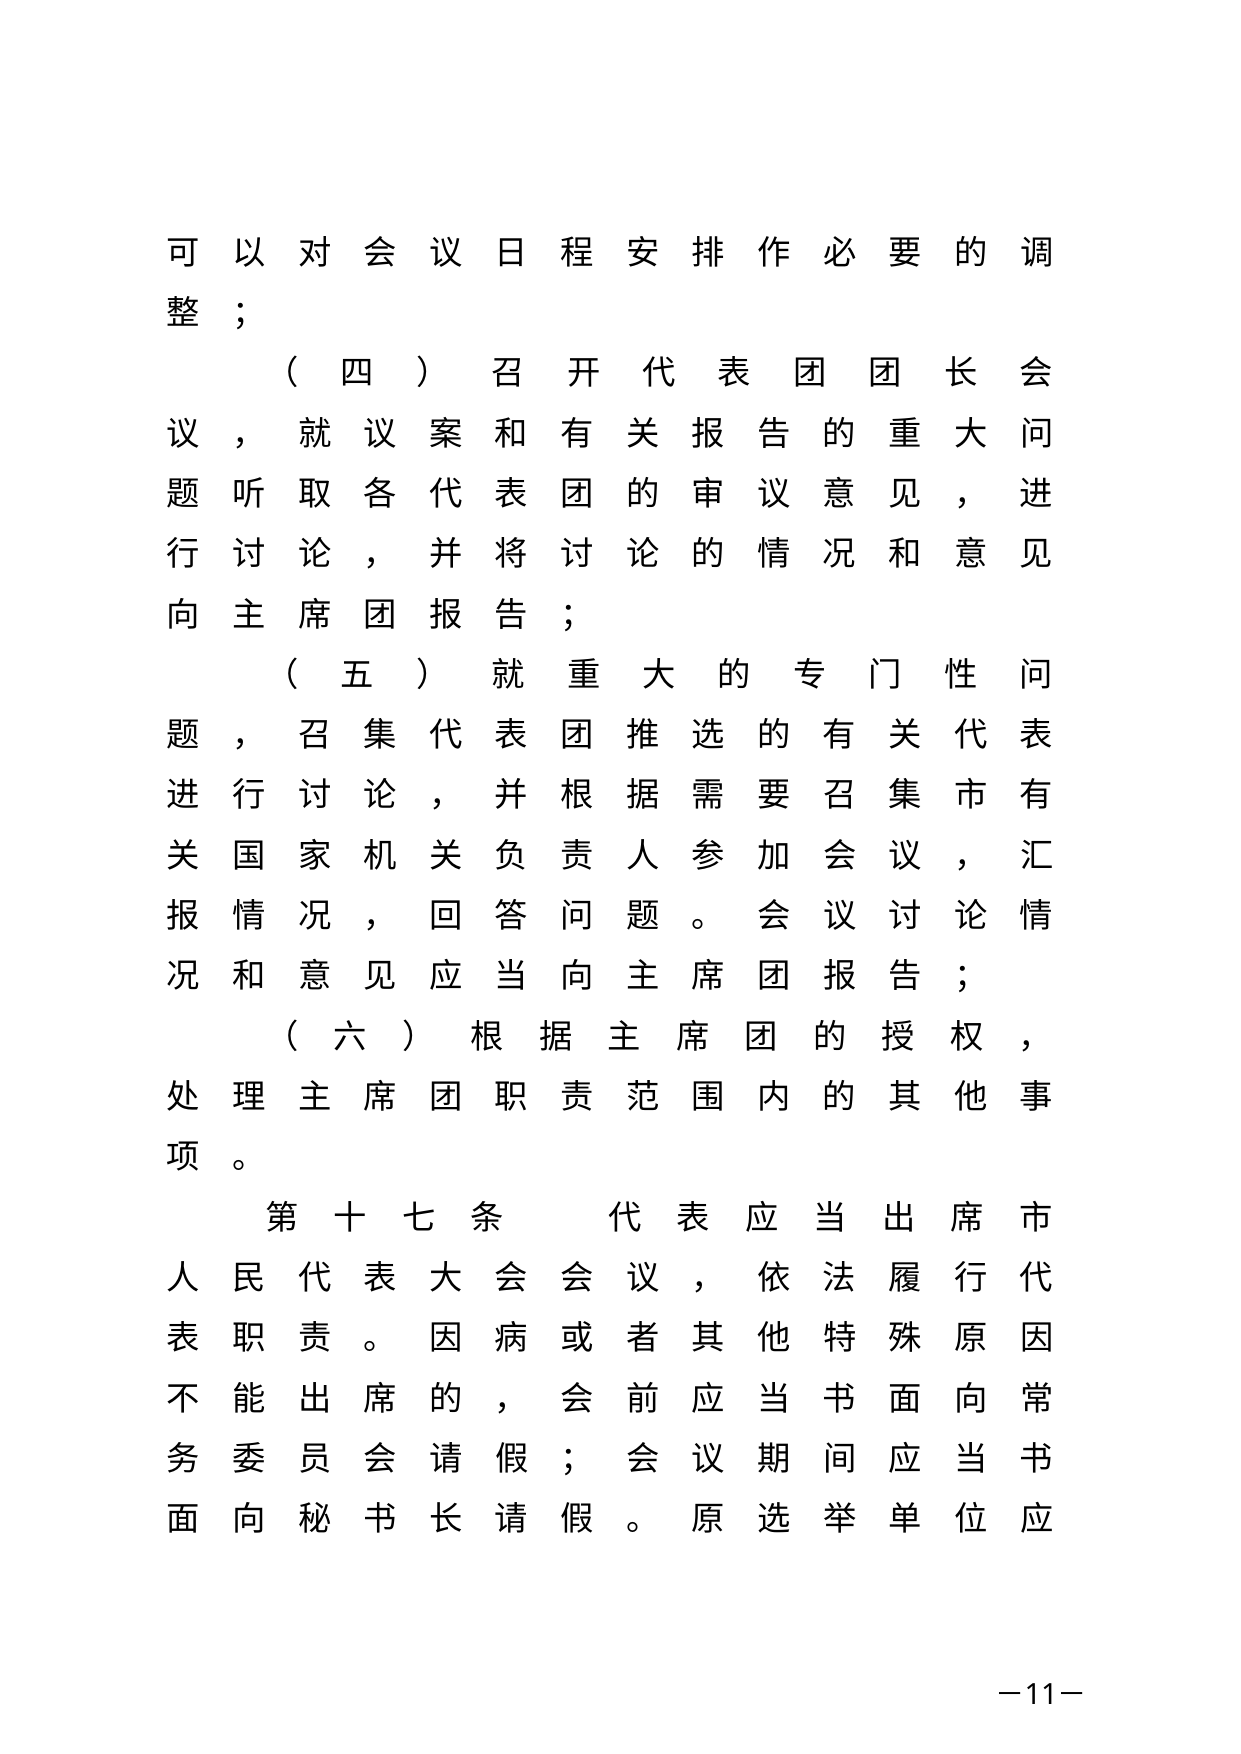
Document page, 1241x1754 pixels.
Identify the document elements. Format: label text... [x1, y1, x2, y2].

text （五）就重大的专门性问题，召集代表团推选的有关代表进行讨论，并根据需要召集市有关国家机关负责人参加会议，汇报情况，回答问题。会议讨论情况和意见应当向主席团报告； [167, 642, 1085, 1003]
text （六）根据主席团的授权，处理主席团职责范围内的其他事项。 [167, 1003, 1085, 1184]
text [167, 219, 1085, 340]
text （四）召开代表团团长会议，就议案和有关报告的重大问题听取各代表团的审议意见，进行讨论，并将讨论的情况和意见向主席团报告； [167, 340, 1085, 642]
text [167, 1184, 1085, 1546]
